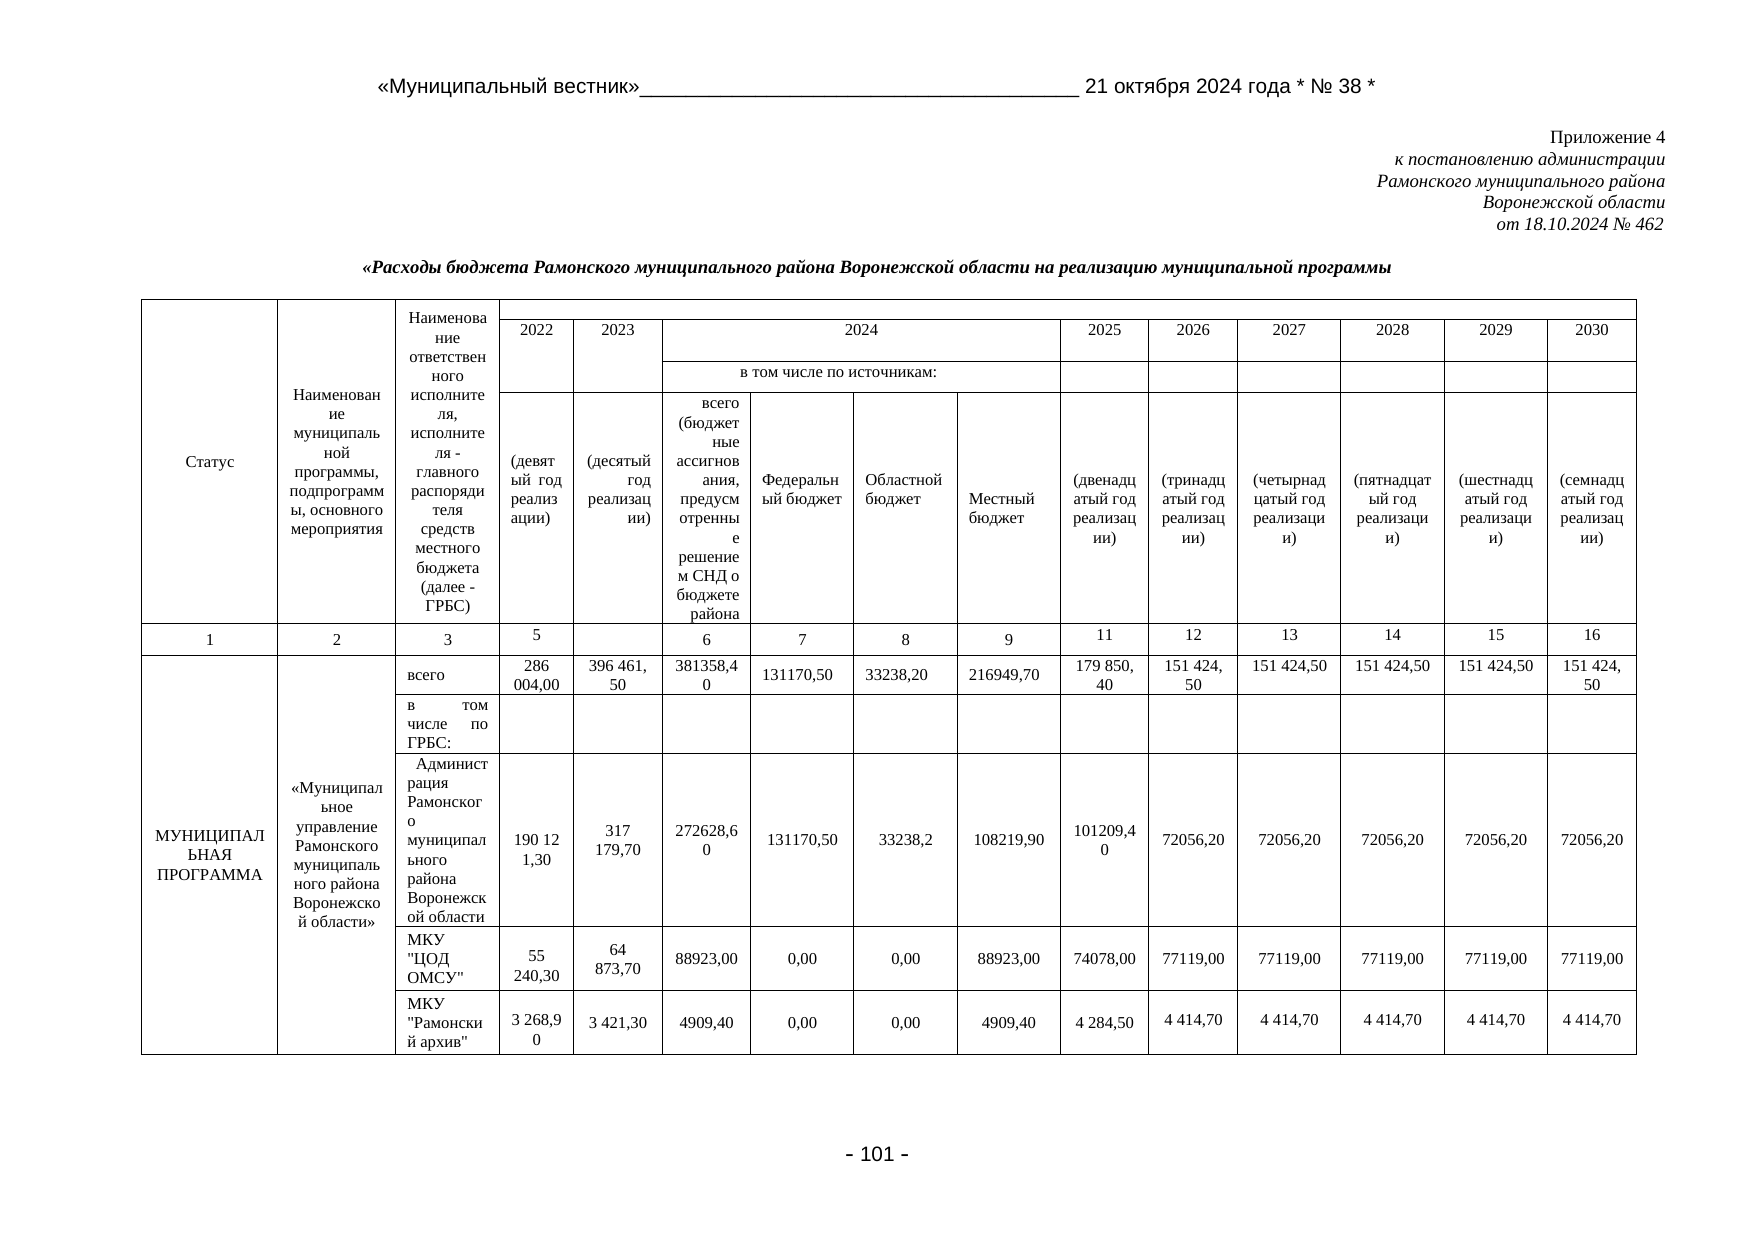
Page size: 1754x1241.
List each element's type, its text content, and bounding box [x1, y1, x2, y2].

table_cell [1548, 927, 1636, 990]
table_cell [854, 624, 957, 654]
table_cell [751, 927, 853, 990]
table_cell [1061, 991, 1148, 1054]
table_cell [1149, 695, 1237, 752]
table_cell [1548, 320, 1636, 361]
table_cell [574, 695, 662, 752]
text от 18.10.2024 № 462 [591, 213, 1665, 234]
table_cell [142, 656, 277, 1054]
text «Расходы бюджета Рамонского муниципального района Воронежской области на реализацию муниципальной программы [89, 256, 1665, 277]
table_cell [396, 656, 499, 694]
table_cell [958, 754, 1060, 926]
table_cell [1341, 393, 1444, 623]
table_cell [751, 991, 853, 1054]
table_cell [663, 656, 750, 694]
text Воронежской области [591, 191, 1665, 213]
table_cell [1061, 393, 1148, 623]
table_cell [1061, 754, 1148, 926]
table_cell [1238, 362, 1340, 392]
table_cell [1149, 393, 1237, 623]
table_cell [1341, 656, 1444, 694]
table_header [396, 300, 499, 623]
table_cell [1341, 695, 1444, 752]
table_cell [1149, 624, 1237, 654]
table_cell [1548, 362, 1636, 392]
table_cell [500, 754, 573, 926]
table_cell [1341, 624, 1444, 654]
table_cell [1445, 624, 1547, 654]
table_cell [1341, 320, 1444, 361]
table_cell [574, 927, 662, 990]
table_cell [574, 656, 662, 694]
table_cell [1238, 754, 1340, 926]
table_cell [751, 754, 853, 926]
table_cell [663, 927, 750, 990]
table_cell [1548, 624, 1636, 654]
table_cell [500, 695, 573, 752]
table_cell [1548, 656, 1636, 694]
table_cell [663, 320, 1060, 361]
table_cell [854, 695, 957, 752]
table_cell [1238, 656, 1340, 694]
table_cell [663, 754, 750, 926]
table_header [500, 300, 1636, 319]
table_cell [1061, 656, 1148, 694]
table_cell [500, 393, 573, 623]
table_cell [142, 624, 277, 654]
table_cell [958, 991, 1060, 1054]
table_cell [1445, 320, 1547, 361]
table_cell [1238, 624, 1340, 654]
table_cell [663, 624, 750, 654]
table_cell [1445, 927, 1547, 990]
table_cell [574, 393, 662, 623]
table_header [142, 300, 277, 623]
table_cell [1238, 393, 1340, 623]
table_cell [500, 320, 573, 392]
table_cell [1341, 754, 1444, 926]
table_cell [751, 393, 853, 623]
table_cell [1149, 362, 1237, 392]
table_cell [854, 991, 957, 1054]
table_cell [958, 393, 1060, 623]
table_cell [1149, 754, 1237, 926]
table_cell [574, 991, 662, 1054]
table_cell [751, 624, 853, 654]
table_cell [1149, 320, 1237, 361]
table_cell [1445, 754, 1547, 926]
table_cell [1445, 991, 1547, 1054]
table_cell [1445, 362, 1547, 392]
text к постановлению администрации [591, 148, 1665, 169]
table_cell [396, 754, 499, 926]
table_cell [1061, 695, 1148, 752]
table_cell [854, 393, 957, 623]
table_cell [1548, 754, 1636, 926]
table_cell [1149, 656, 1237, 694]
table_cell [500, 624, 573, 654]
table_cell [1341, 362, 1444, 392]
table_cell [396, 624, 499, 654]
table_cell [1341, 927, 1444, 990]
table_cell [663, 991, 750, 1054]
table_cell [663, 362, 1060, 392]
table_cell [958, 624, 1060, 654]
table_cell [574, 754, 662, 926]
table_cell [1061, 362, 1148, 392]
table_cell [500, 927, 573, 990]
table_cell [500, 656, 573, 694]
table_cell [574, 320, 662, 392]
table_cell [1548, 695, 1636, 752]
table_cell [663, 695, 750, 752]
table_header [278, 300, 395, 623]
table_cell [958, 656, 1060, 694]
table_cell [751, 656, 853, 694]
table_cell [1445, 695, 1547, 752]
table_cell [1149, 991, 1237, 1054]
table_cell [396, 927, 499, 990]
text Рамонского муниципального района [591, 169, 1665, 191]
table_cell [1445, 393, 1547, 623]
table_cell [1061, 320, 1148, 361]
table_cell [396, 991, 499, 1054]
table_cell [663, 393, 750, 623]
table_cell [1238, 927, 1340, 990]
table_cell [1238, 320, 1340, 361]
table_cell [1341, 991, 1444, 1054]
text Приложение 4 [89, 126, 1665, 148]
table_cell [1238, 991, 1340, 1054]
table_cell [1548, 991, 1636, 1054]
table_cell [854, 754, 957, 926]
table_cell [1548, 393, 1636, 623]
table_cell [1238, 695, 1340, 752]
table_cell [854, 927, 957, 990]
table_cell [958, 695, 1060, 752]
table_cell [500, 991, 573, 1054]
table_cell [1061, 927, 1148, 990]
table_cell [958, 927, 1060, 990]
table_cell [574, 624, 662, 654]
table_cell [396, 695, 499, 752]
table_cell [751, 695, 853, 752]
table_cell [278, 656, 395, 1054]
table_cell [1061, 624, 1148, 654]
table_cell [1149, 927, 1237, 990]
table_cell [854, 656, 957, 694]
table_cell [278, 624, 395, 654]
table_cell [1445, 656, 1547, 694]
